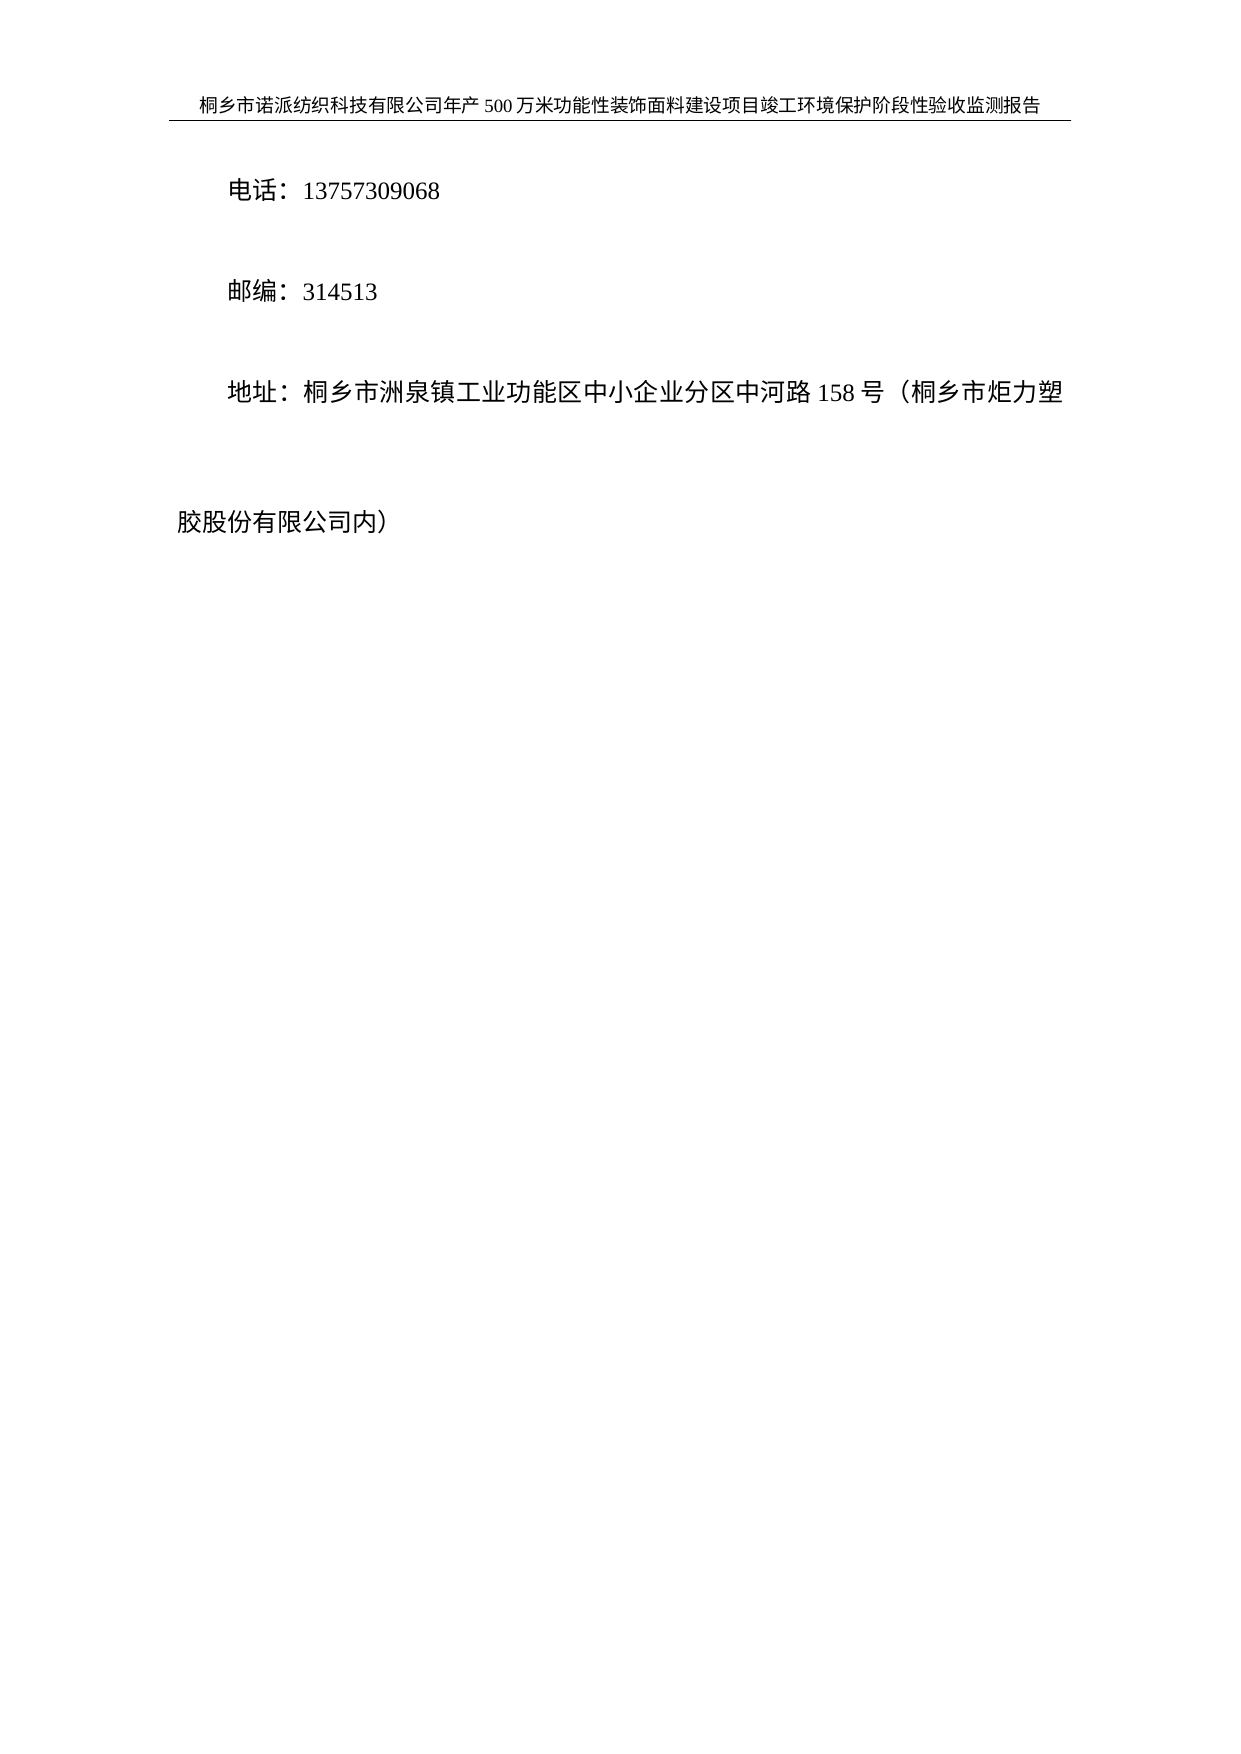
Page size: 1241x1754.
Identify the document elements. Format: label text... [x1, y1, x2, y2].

text 邮编：314513 [177, 257, 1063, 322]
text 电话：13757309068 [177, 156, 1063, 221]
text 地址：桐乡市洲泉镇工业功能区中小企业分区中河路158号（桐乡市炬力塑胶股份有限公司内） [177, 358, 1063, 553]
